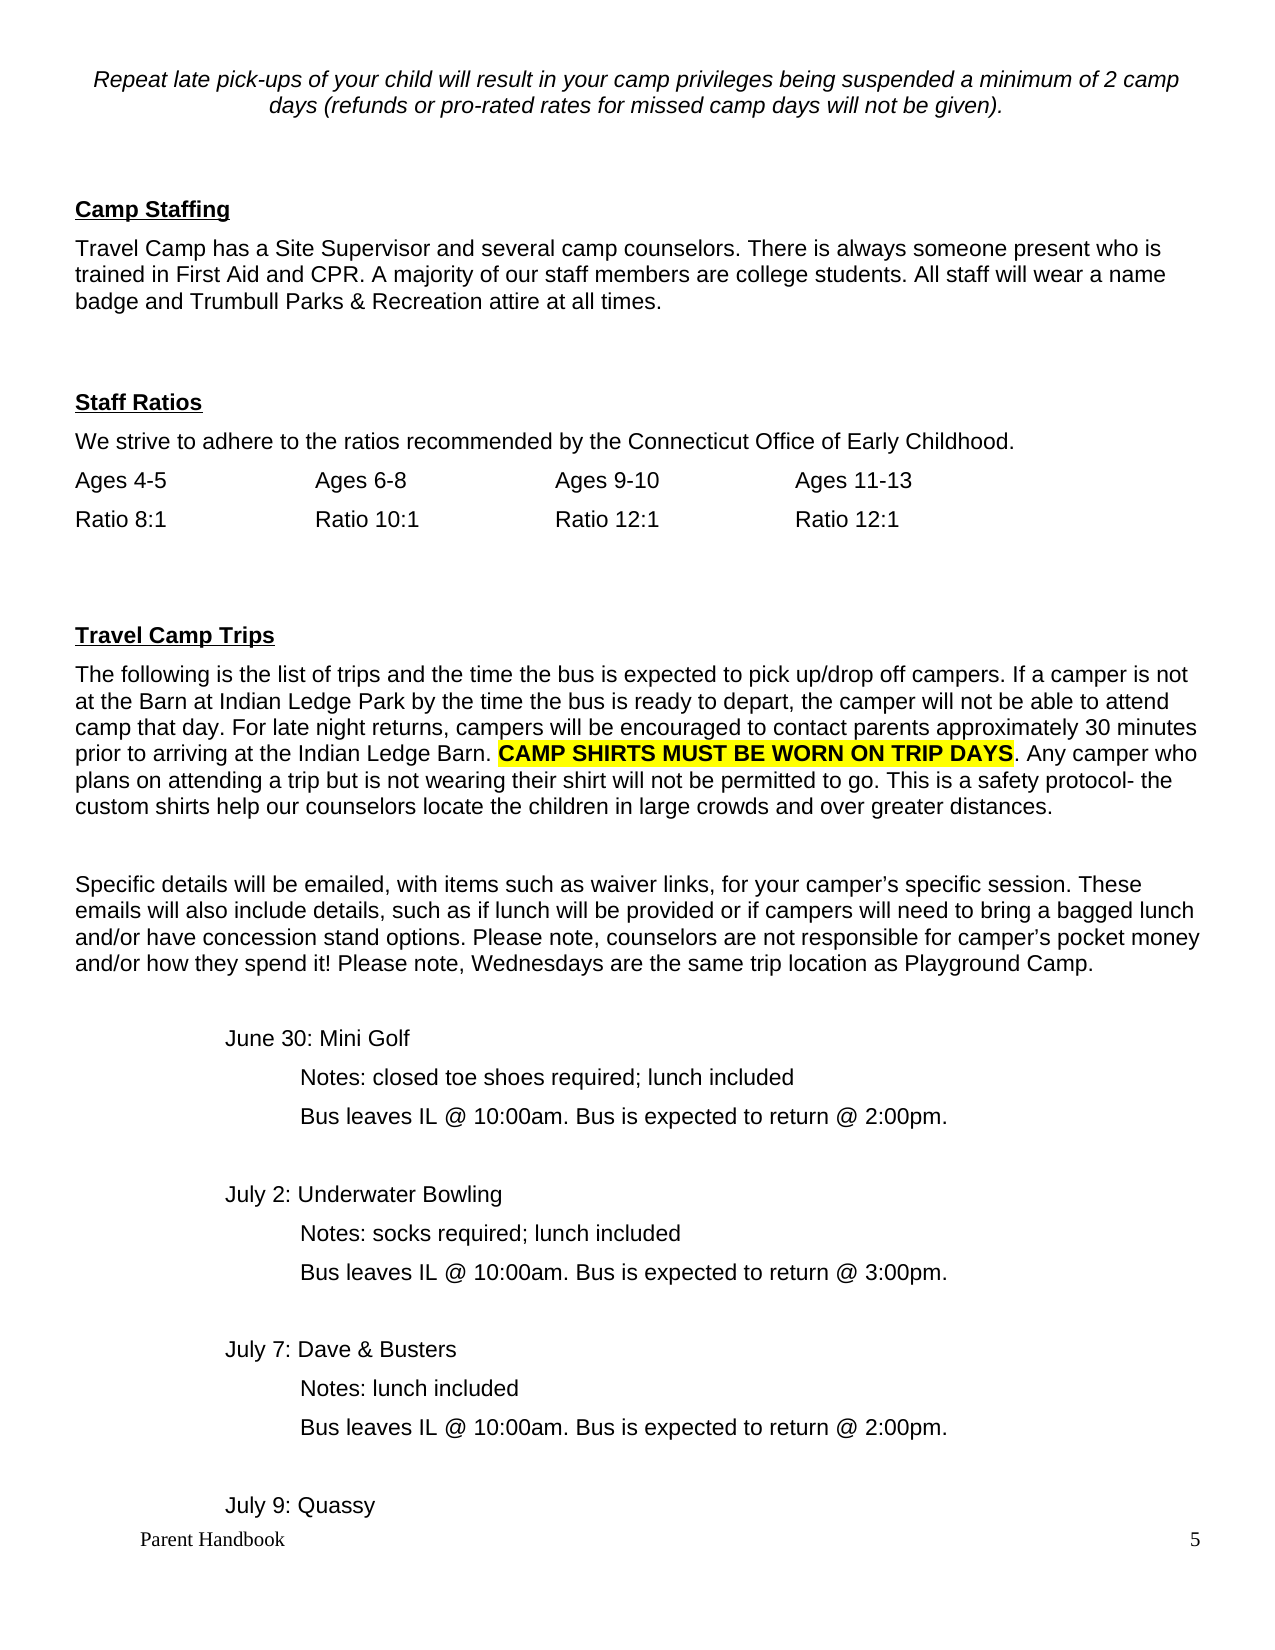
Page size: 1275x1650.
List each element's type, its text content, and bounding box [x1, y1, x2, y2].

text July 7: Dave & Busters [150, 1336, 1200, 1362]
text Bus leaves IL @ 10:00am. Bus is expected to return @ 2:00pm. [150, 1414, 1200, 1440]
text Ages 9-10 [555, 467, 720, 493]
text Repeat late pick-ups of your child will result in your camp privileges being suspended a minimum of 2 camp days (refunds or pro-rated rates for missed camp days will not be given). [75, 66, 1200, 118]
text Notes: closed toe shoes required; lunch included [75, 1064, 1200, 1091]
text Bus leaves IL @ 10:00am. Bus is expected to return @ 3:00pm. [225, 1258, 1200, 1285]
text June 30: Mini Golf [150, 1025, 1200, 1052]
text The following is the list of trips and the time the bus is expected to pick up/drop off campers. If a camper is not at the Barn at Indian Ledge Park by the time the bus is ready to depart, the camper will not be able to attend camp that day. For late night returns, campers will be encouraged to contact parents approximately 30 minutes prior to arriving at the Indian Ledge Barn. CAMP SHIRTS MUST BE WORN ON TRIP DAYS. Any camper who plans on attending a trip but is not wearing their shirt will not be permitted to go. This is a safety protocol- the custom shirts help our counselors locate the children in large crowds and over greater distances. [75, 661, 1200, 819]
text Ages 11-13 [795, 467, 960, 493]
text Ages 6-8 [315, 467, 480, 493]
text Staff Ratios [75, 389, 1200, 416]
text Travel Camp Trips [75, 622, 1200, 649]
text Ratio 12:1 [795, 506, 960, 532]
text Ratio 12:1 [555, 506, 720, 532]
text We strive to adhere to the ratios recommended by the Connecticut Office of Early Childhood. [75, 428, 1200, 454]
text Bus leaves IL @ 10:00am. Bus is expected to return @ 2:00pm. [75, 1103, 1200, 1129]
text Notes: lunch included [225, 1375, 1200, 1401]
text Travel Camp has a Site Supervisor and several camp counselors. There is always someone present who is trained in First Aid and CPR. A majority of our staff members are college students. All staff will wear a name badge and Trumbull Parks & Recreation attire at all times. [75, 235, 1200, 314]
text Notes: socks required; lunch included [225, 1219, 1200, 1246]
text Camp Staffing [75, 196, 1200, 222]
text July 9: Quassy [150, 1492, 1200, 1518]
text Ratio 10:1 [315, 506, 480, 532]
text Ratio 8:1 [75, 506, 240, 532]
text July 2: Underwater Bowling [150, 1181, 1200, 1207]
text Ages 4-5 [75, 467, 240, 493]
text Specific details will be emailed, with items such as waiver links, for your camper’s specific session. These emails will also include details, such as if lunch will be provided or if campers will need to bring a bagged lunch and/or have concession stand options. Please note, counselors are not responsible for camper’s pocket money and/or how they spend it! Please note, Wednesdays are the same trip location as Playground Camp. [75, 871, 1200, 976]
